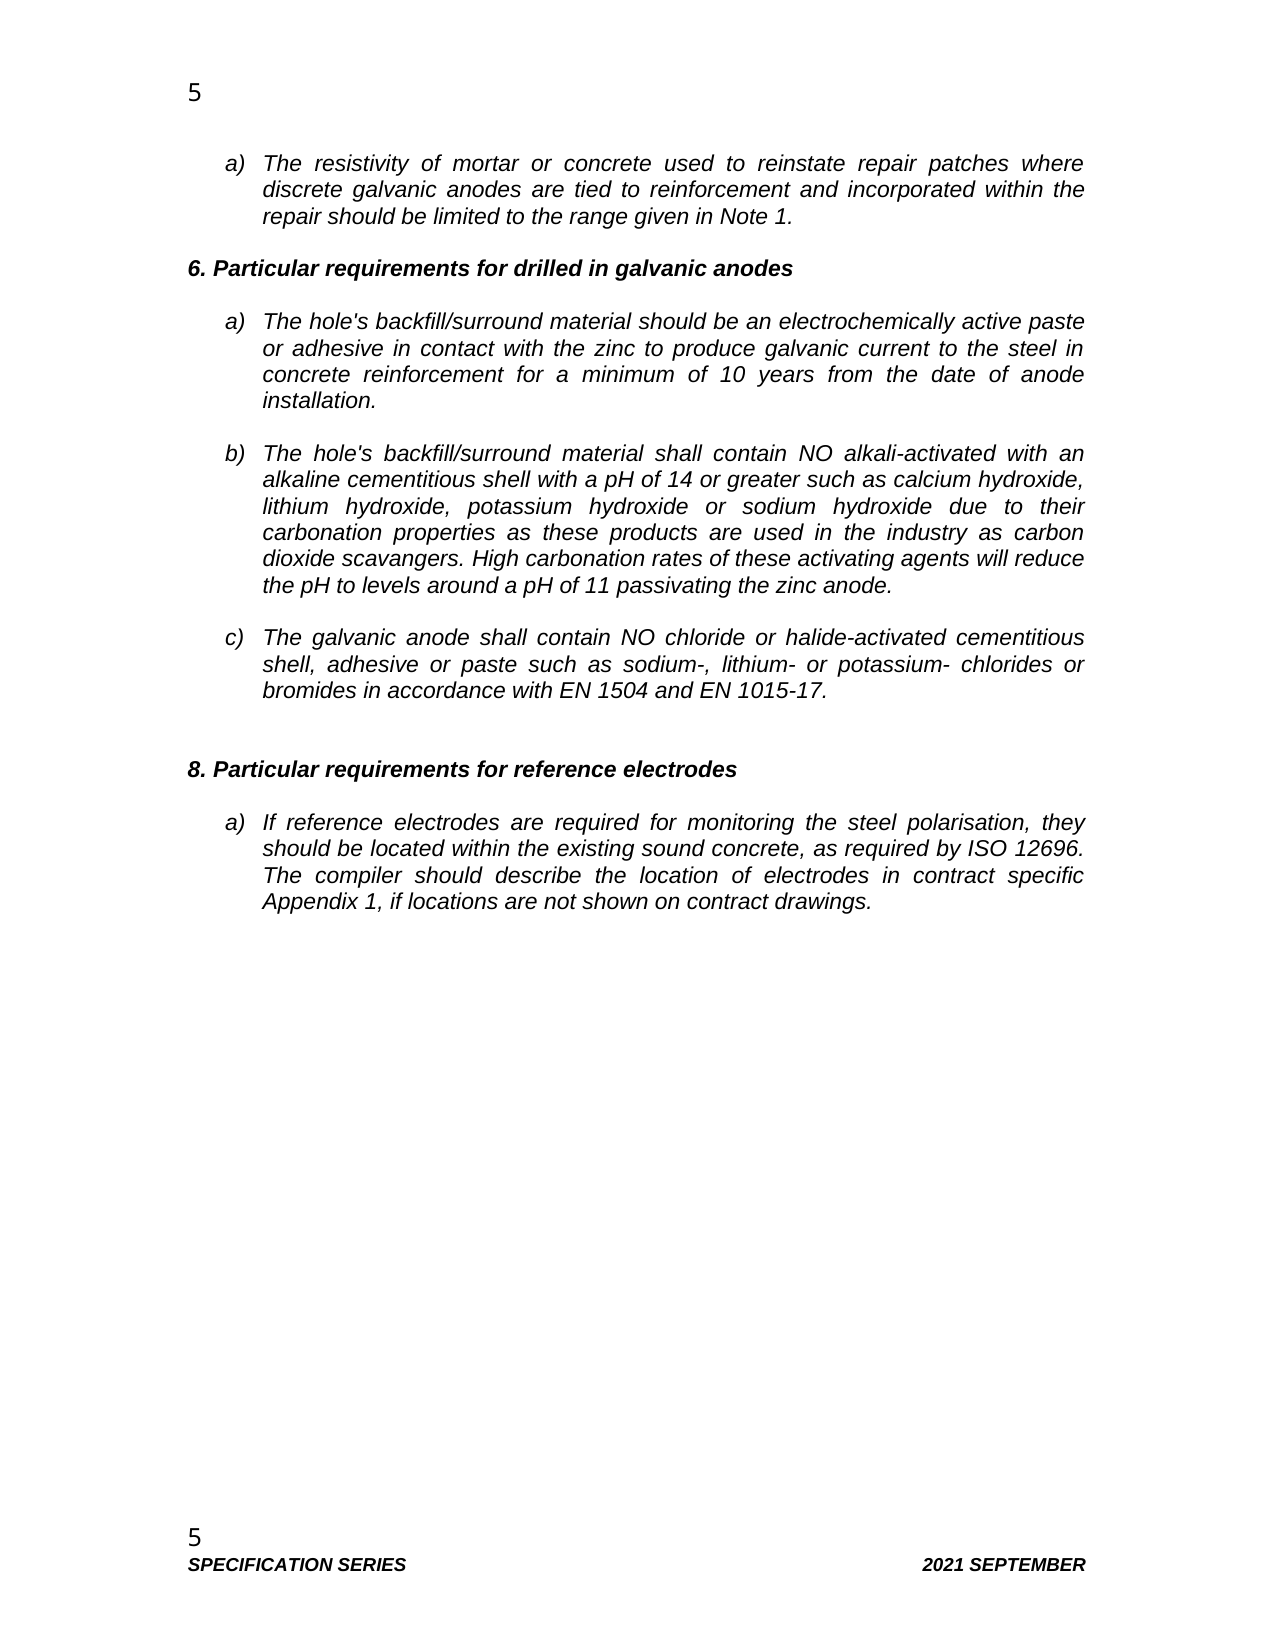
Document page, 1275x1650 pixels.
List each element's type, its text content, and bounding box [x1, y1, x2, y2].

text 8. Particular requirements for reference electrodes [187, 756, 1087, 782]
list The resistivity of mortar or concrete used to reinstate repair patches where discrete galvanic anodes are tied to reinforcement and incorporated within the repair should be limited to the range given in Note 1. [225, 150, 1087, 229]
list The galvanic anode shall contain NO chloride or halide-activated cementitious shell, adhesive or paste such as sodium-, lithium- or potassium- chlorides or bromides in accordance with EN 1504 and EN 1015-17. [225, 624, 1087, 703]
text 6. Particular requirements for drilled in galvanic anodes [187, 255, 1087, 282]
list The hole's backfill/surround material shall contain NO alkali-activated with an alkaline cementitious shell with a pH of 14 or greater such as calcium hydroxide, lithium hydroxide, potassium hydroxide or sodium hydroxide due to their carbonation properties as these products are used in the industry as carbon dioxide scavangers. High carbonation rates of these activating agents will reduce the pH to levels around a pH of 11 passivating the zinc anode. [225, 440, 1087, 598]
list If reference electrodes are required for monitoring the steel polarisation, they should be located within the existing sound concrete, as required by ISO 12696. The compiler should describe the location of electrodes in contract specific Appendix 1, if locations are not shown on contract drawings. [225, 809, 1087, 914]
list The hole's backfill/surround material should be an electrochemically active paste or adhesive in contact with the zinc to produce galvanic current to the steel in concrete reinforcement for a minimum of 10 years from the date of anode installation. [225, 308, 1087, 413]
